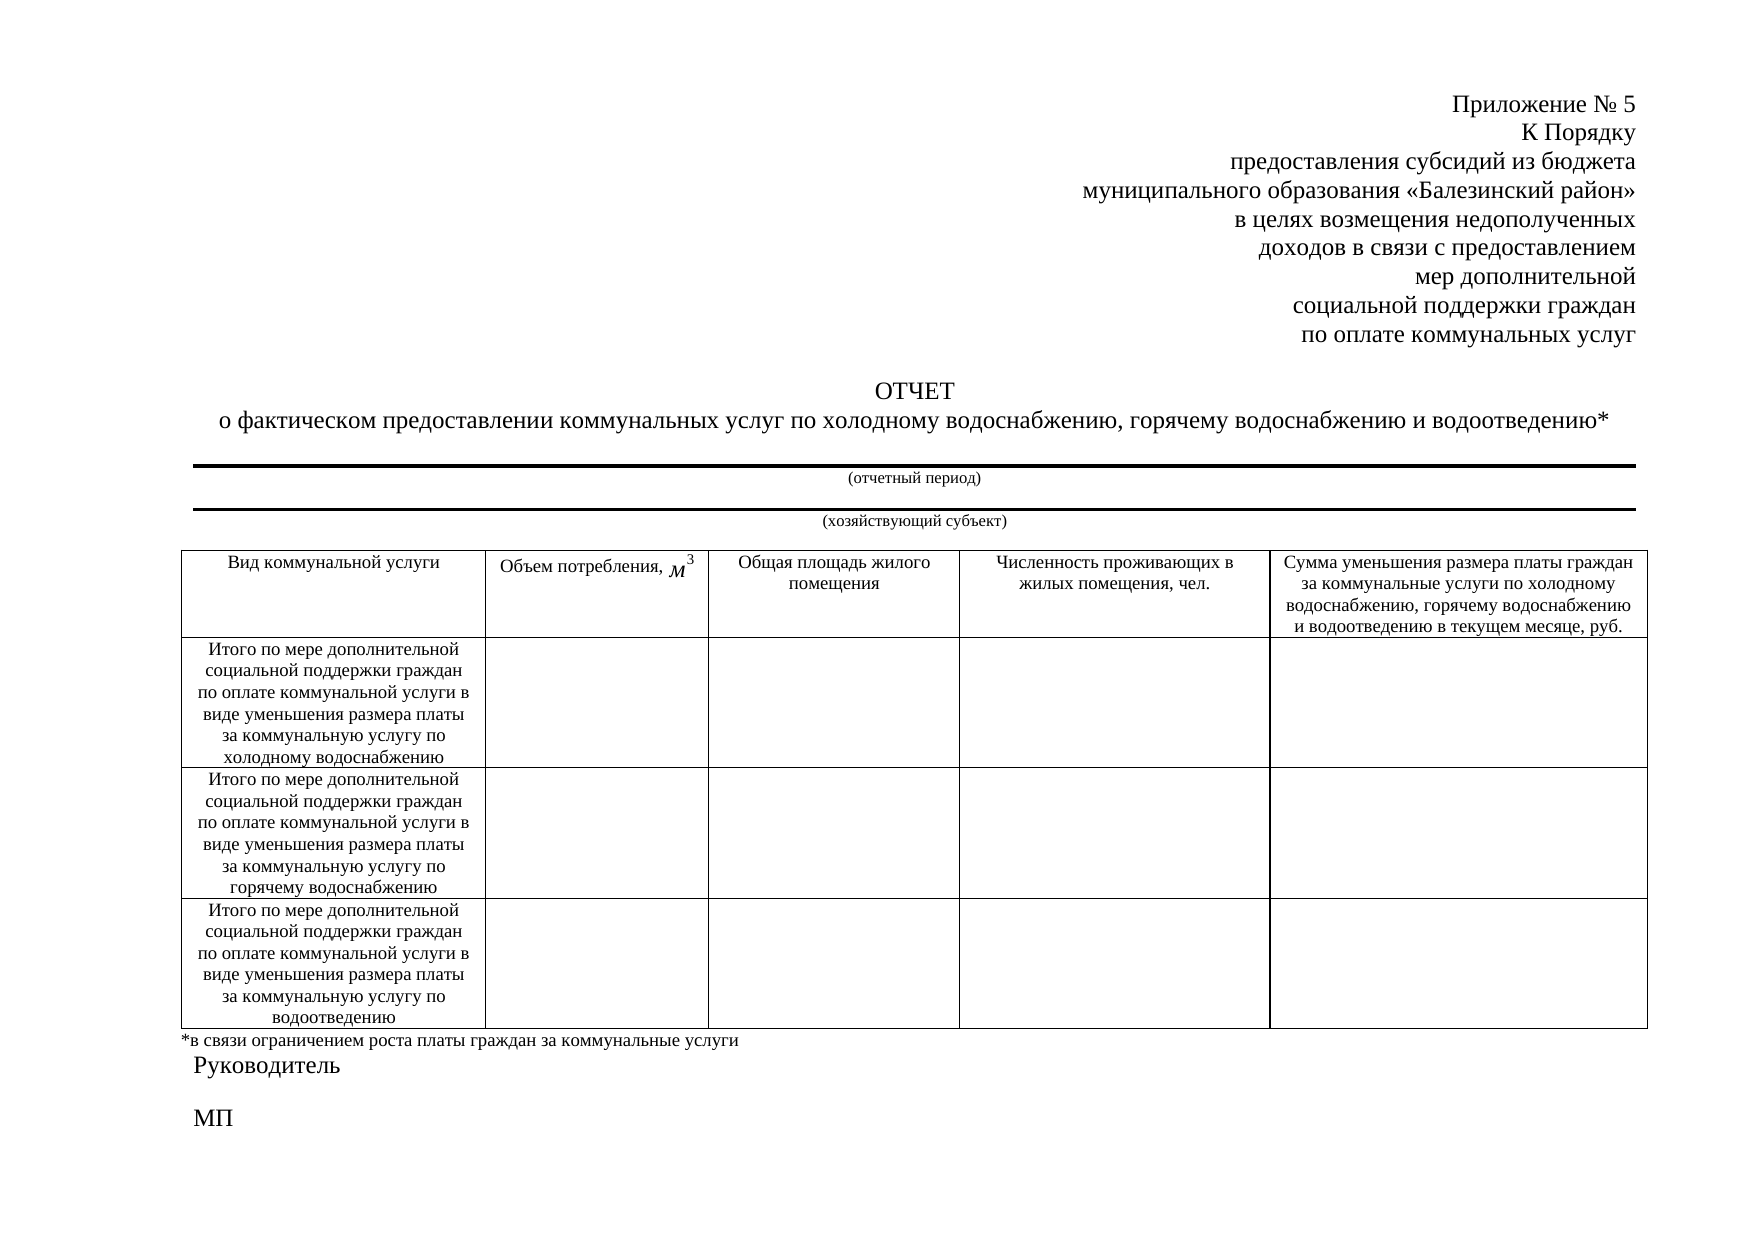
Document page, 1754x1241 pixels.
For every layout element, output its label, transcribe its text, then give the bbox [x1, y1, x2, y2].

table_cell Итого по мере дополнительной социальной поддержки граждан по оплате коммунальной услуги в виде уменьшения размера платы за коммунальную услугу по горячему водоснабжению [182, 768, 485, 898]
table_cell [709, 899, 959, 1028]
text *в связи ограничением роста платы граждан за коммунальные услуги [118, 1029, 1636, 1051]
table_cell [1271, 899, 1647, 1028]
list предоставления субсидий из бюджета [198, 146, 1636, 175]
list мер дополнительной [198, 261, 1636, 290]
list Приложение № 5 [198, 89, 1636, 117]
table_header Общая площадь жилого помещения [709, 551, 959, 637]
table_header Численность проживающих в жилых помещения, чел. [960, 551, 1269, 637]
list (отчетный период) [193, 468, 1636, 487]
list о фактическом предоставлении коммунальных услуг по холодному водоснабжению, горячему водоснабжению и водоотведению* [193, 405, 1636, 434]
table_header Объем потребления, [486, 551, 708, 637]
list в целях возмещения недополученных [198, 204, 1636, 232]
table_cell [486, 768, 708, 898]
table_cell [960, 899, 1269, 1028]
list социальной поддержки граждан [198, 290, 1636, 319]
list по оплате коммунальных услуг [193, 319, 1636, 347]
table_cell [709, 638, 959, 767]
table_cell [486, 899, 708, 1028]
table_header Сумма уменьшения размера платы граждан за коммунальные услуги по холодному водоснабжению, горячему водоснабжению и водоотведению в текущем месяце, руб. [1271, 551, 1647, 637]
list ОТЧЕТ [193, 376, 1636, 405]
list Руководитель [193, 1051, 1636, 1079]
table_cell Итого по мере дополнительной социальной поддержки граждан по оплате коммунальной услуги в виде уменьшения размера платы за коммунальную услугу по водоотведению [182, 899, 485, 1028]
list К Порядку [198, 117, 1636, 146]
table_cell [960, 768, 1269, 898]
list (хозяйствующий субъект) [193, 511, 1636, 530]
list доходов в связи с предоставлением [198, 232, 1636, 261]
table_cell [960, 638, 1269, 767]
list муниципального образования «Балезинский район» [198, 175, 1636, 204]
list МП [193, 1103, 1636, 1132]
table_header Вид коммунальной услуги [182, 551, 485, 637]
table_cell [1271, 768, 1647, 898]
table_cell [486, 638, 708, 767]
table_cell Итого по мере дополнительной социальной поддержки граждан по оплате коммунальной услуги в виде уменьшения размера платы за коммунальную услугу по холодному водоснабжению [182, 638, 485, 767]
table_cell [1271, 638, 1647, 767]
table_cell [709, 768, 959, 898]
